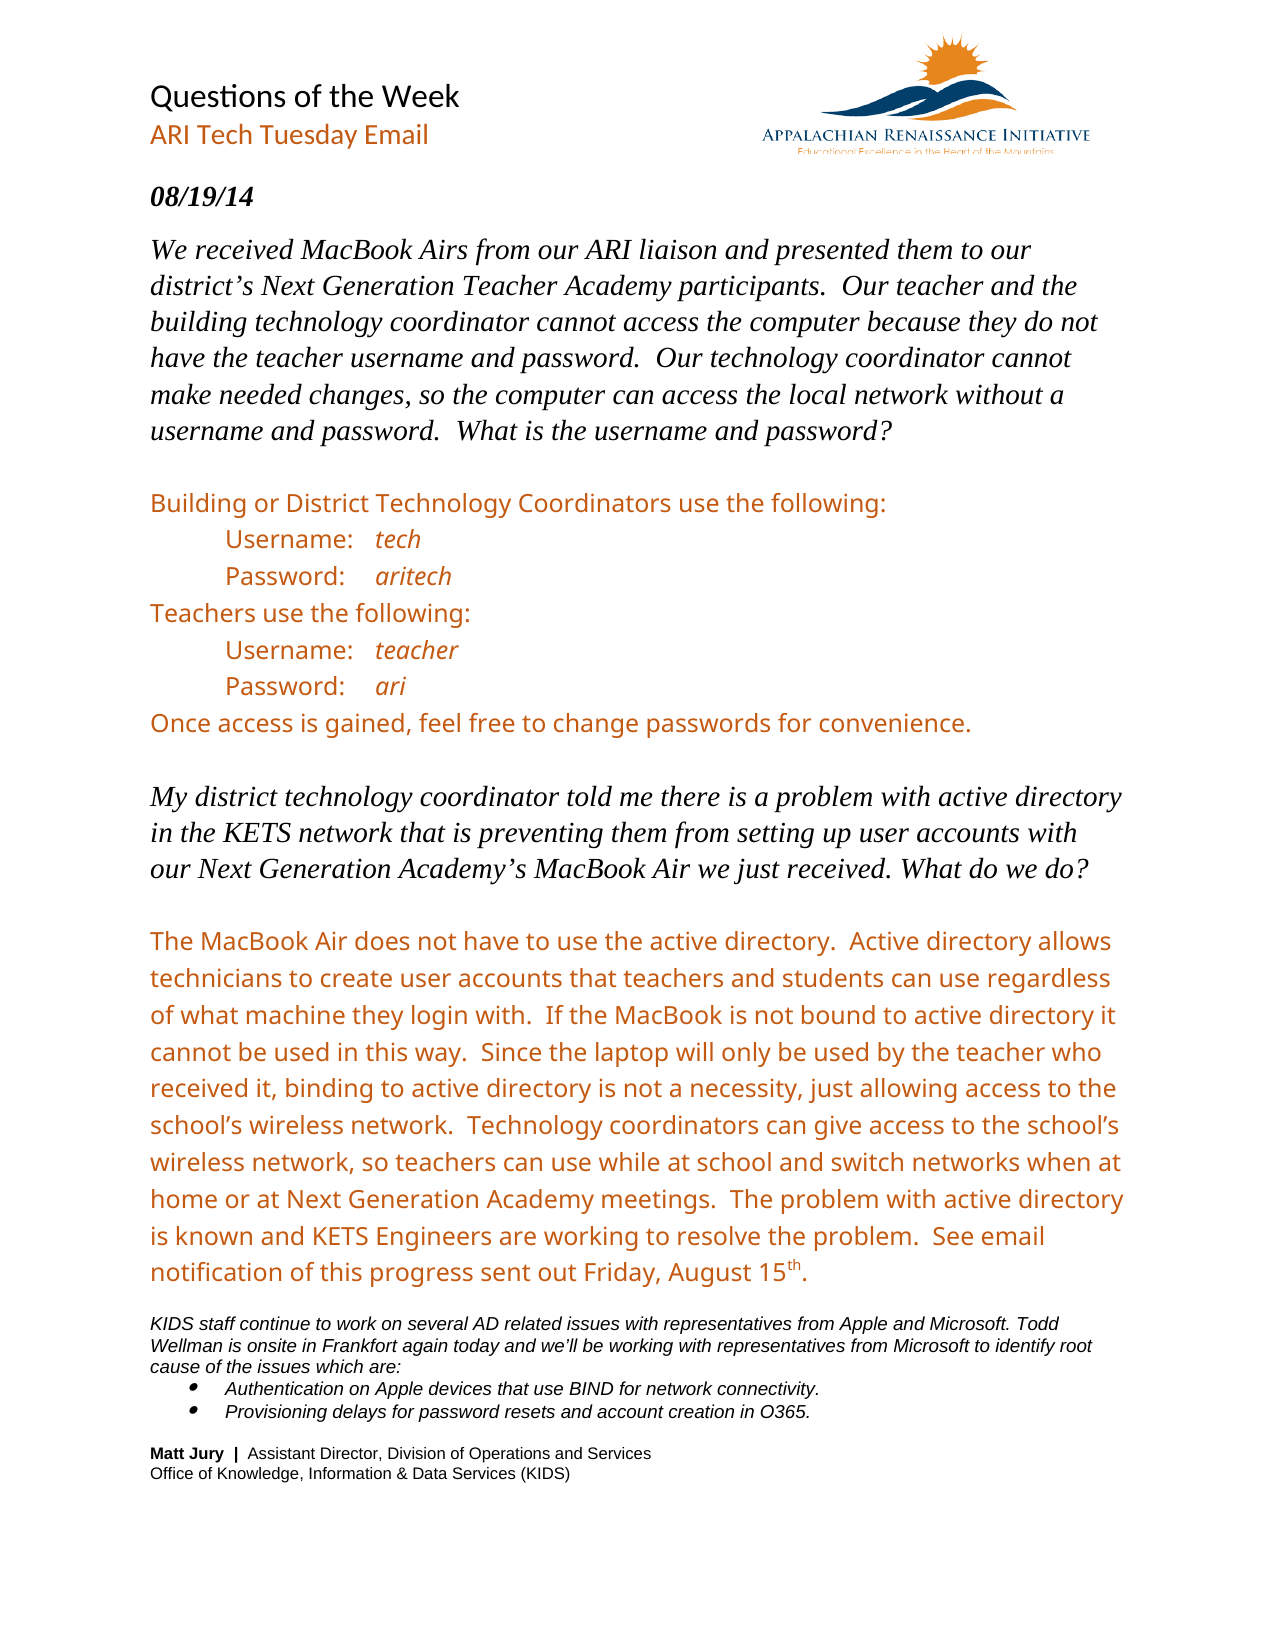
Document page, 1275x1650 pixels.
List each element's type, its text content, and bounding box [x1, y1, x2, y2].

text Once access is gained, feel free to change passwords for convenience. [150, 706, 1125, 740]
text Password: ari [150, 669, 1125, 703]
list Provisioning delays for password resets and account creation in O365. [187, 1400, 1125, 1423]
text 08/19/14 [150, 179, 1125, 213]
text Building or District Technology Coordinators use the following: [150, 485, 1125, 519]
text We received MacBook Airs from our ARI liaison and presented them to our district’s Next Generation Teacher Academy participants. Our teacher and the building technology coordinator cannot access the computer because they do not have the teacher username and password. Our technology coordinator cannot make needed changes, so the computer can access the local network without a username and password. What is the username and password? [150, 232, 1125, 446]
text Office of Knowledge, Information & Data Services (KIDS) [150, 1464, 1125, 1483]
text Username: teacher [150, 632, 1125, 666]
list Authentication on Apple devices that use BIND for network connectivity. [187, 1378, 1125, 1400]
text Username: tech [150, 522, 1125, 556]
text My district technology coordinator told me there is a problem with active directory in the KETS network that is preventing them from setting up user accounts with our Next Generation Academy’s MacBook Air we just received. What do we do? [150, 779, 1125, 885]
text Password: aritech [150, 559, 1125, 593]
text KIDS staff continue to work on several AD related issues with representatives from Apple and Microsoft. Todd Wellman is onsite in Frankfort again today and we’ll be working with representatives from Microsoft to identify root cause of the issues which are: [150, 1313, 1125, 1378]
text Teachers use the following: [150, 596, 1125, 629]
text The MacBook Air does not have to use the active directory. Active directory allows technicians to create user accounts that teachers and students can use regardless of what machine they login with. If the MacBook is not bound to active directory it cannot be used in this way. Since the laptop will only be used by the teacher who received it, binding to active directory is not a necessity, just allowing access to the school’s wireless network. Technology coordinators can give access to the school’s wireless network, so teachers can use while at school and switch networks when at home or at Next Generation Academy meetings. The problem with active directory is known and KETS Engineers are working to resolve the problem. See email notification of this progress sent out Friday, August 15th. [150, 924, 1125, 1289]
picture [761, 28, 1090, 154]
text Matt Jury | Assistant Director, Division of Operations and Services [150, 1443, 1125, 1463]
